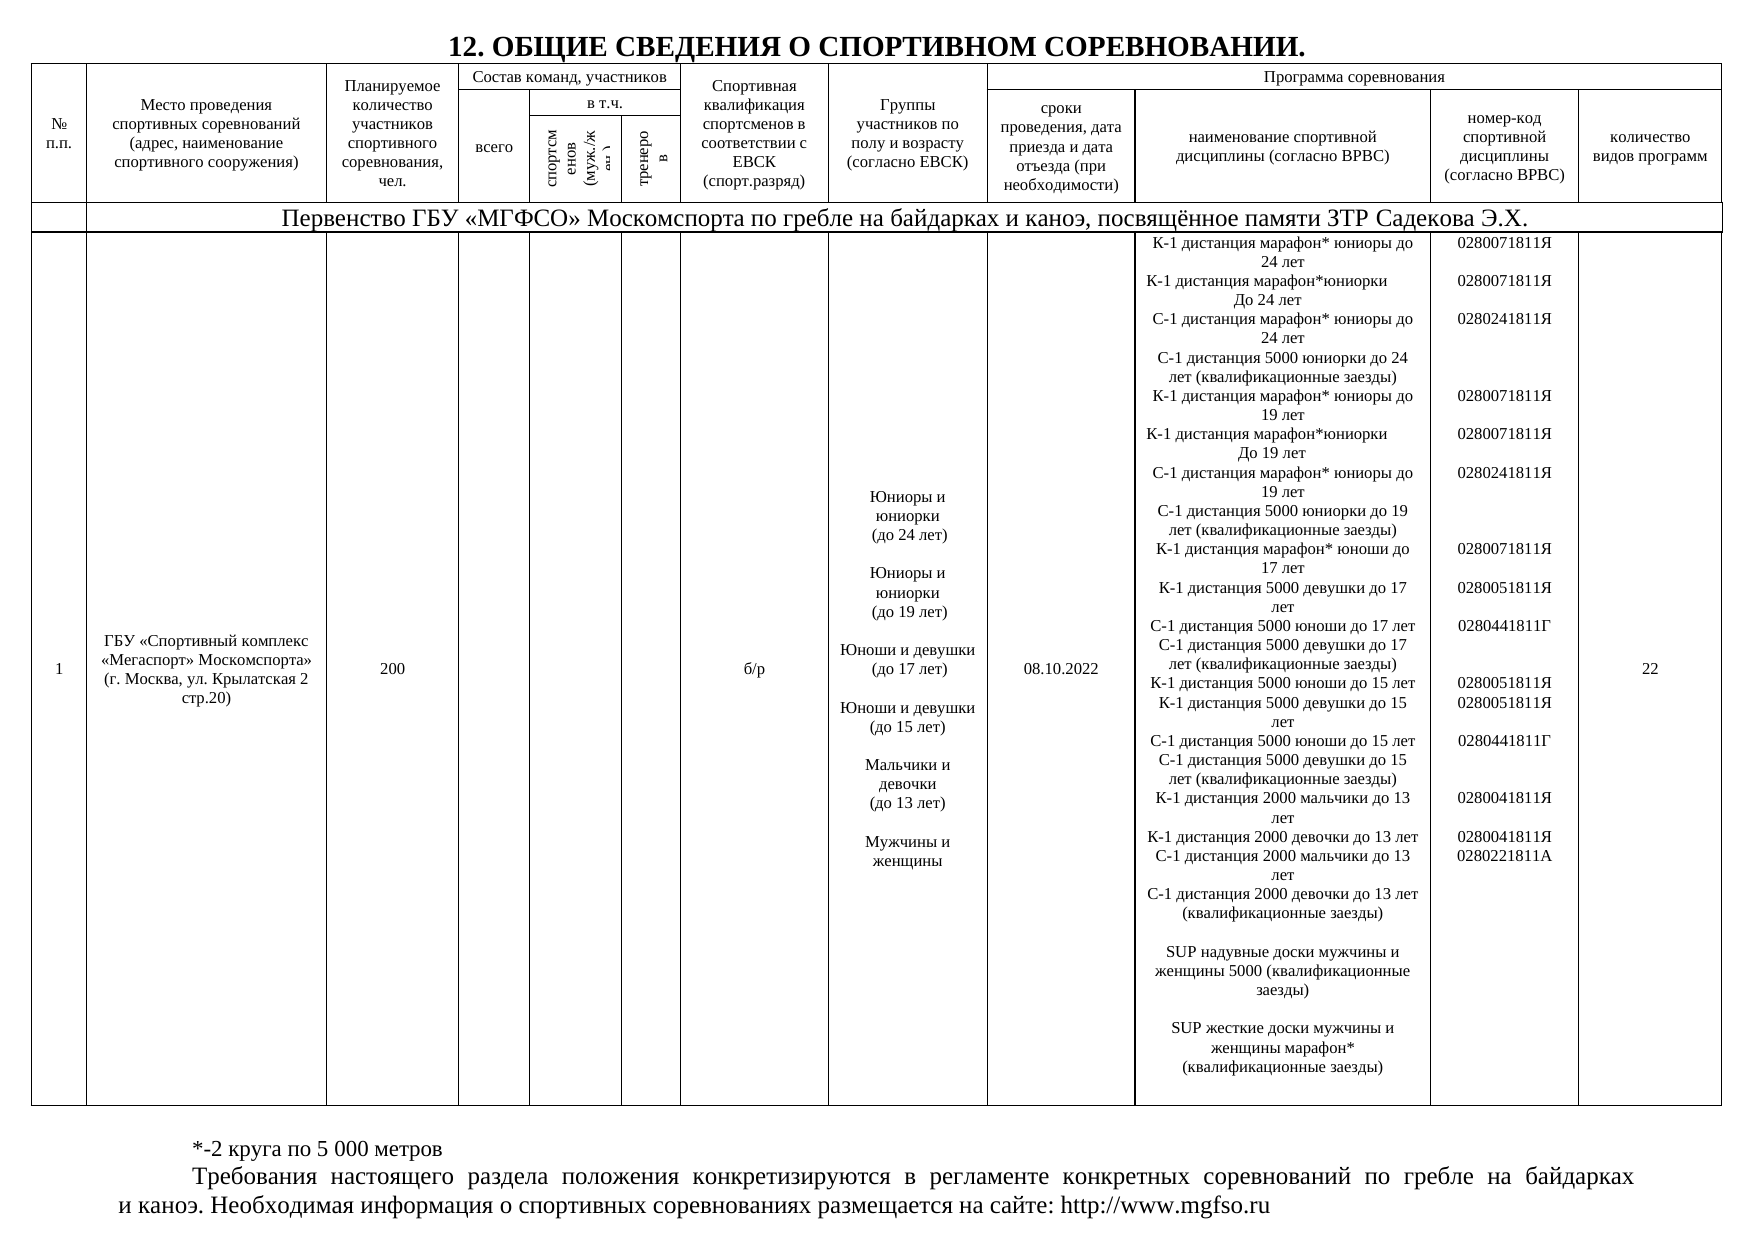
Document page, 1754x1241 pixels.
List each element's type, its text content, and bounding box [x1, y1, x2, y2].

table_cell [530, 233, 621, 1105]
table_cell [622, 233, 680, 1105]
text *-2 круга по 5 000 метров [118, 1134, 1636, 1161]
table_cell К-1 дистанция марафон* юниоры до 24 лет К-1 дистанция марафон*юниорки До 24 лет С-1 дистанция марафон* юниоры до 24 лет С-1 дистанция 5000 юниорки до 24 лет (квалификационные заезды) К-1 дистанция марафон* юниоры до 19 лет К-1 дистанция марафон*юниорки До 19 лет С-1 дистанция марафон* юниоры до 19 лет С-1 дистанция 5000 юниорки до 19 лет (квалификационные заезды) К-1 дистанция марафон* юноши до 17 лет К-1 дистанция 5000 девушки до 17 лет С-1 дистанция 5000 юноши до 17 лет С-1 дистанция 5000 девушки до 17 лет (квалификационные заезды) К-1 дистанция 5000 юноши до 15 лет К-1 дистанция 5000 девушки до 15 лет С-1 дистанция 5000 юноши до 15 лет С-1 дистанция 5000 девушки до 15 лет (квалификационные заезды) К-1 дистанция 2000 мальчики до 13 лет К-1 дистанция 2000 девочки до 13 лет С-1 дистанция 2000 мальчики до 13 лет С-1 дистанция 2000 девочки до 13 лет (квалификационные заезды) SUP надувные доски мужчины и женщины 5000 (квалификационные заезды) SUP жесткие доски мужчины и женщины марафон* (квалификационные заезды) [1136, 233, 1430, 1105]
table_cell 08.10.2022 [988, 233, 1134, 1105]
table_header Группы участников по полу и возрасту (согласно ЕВСК) [829, 64, 987, 202]
table_cell 1 [32, 233, 86, 1105]
table_cell всего [459, 90, 529, 202]
table_header Состав команд, участников [459, 64, 680, 89]
table_cell в т.ч. [530, 90, 680, 115]
table_header № п.п. [32, 64, 86, 202]
table_cell 0280071811Я 0280071811Я 0280241811Я 0280071811Я 0280071811Я 0280241811Я 0280071811Я 0280051811Я 0280441811Г 0280051811Я 0280051811Я 0280441811Г 0280041811Я 0280041811Я 0280221811А [1431, 233, 1578, 1105]
table_cell [32, 203, 86, 231]
table_cell б/р [681, 233, 828, 1105]
list ОБЩИЕ СВЕДЕНИЯ О СПОРТИВНОМ СОРЕВНОВАНИИ. [118, 29, 1636, 63]
table_cell [459, 233, 529, 1105]
table_cell 200 [327, 233, 458, 1105]
table_header Программа соревнования [988, 64, 1721, 89]
table_cell количество видов программ [1579, 90, 1721, 202]
table_cell сроки проведения, дата приезда и дата отъезда (при необходимости) [988, 90, 1134, 202]
table_cell номер-код спортивной дисциплины (согласно ВРВС) [1431, 90, 1578, 202]
table_cell спортсменов (муж./жен.) [530, 116, 621, 202]
table_cell ГБУ «Спортивный комплекс «Мегаспорт» Москомспорта» (г. Москва, ул. Крылатская 2 стр.20) [87, 233, 326, 1105]
table_cell Юниоры и юниорки (до 24 лет) Юниоры и юниорки (до 19 лет) Юноши и девушки (до 17 лет) Юноши и девушки (до 15 лет) Мальчики и девочки (до 13 лет) Мужчины и женщины [829, 233, 987, 1105]
table_cell наименование спортивной дисциплины (согласно ВРВС) [1136, 90, 1430, 202]
table_header Спортивная квалификация спортсменов в соответствии с ЕВСК (спорт.разряд) [681, 64, 828, 202]
table_cell 22 [1579, 233, 1721, 1105]
text Требования настоящего раздела положения конкретизируются в регламенте конкретных соревнований по гребле на байдарках и каноэ. Необходимая информация о спортивных соревнованиях размещается на сайте: http://www.mgfso.ru [118, 1161, 1636, 1218]
table_header Место проведения спортивных соревнований (адрес, наименование спортивного сооружения) [87, 64, 326, 202]
table_cell Первенство ГБУ «МГФСО» Москомспорта по гребле на байдарках и каноэ, посвящённое памяти ЗТР Садекова Э.Х. [87, 203, 1722, 231]
table_cell тренеров [622, 116, 680, 202]
table_header Планируемое количество участников спортивного соревнования, чел. [327, 64, 458, 202]
